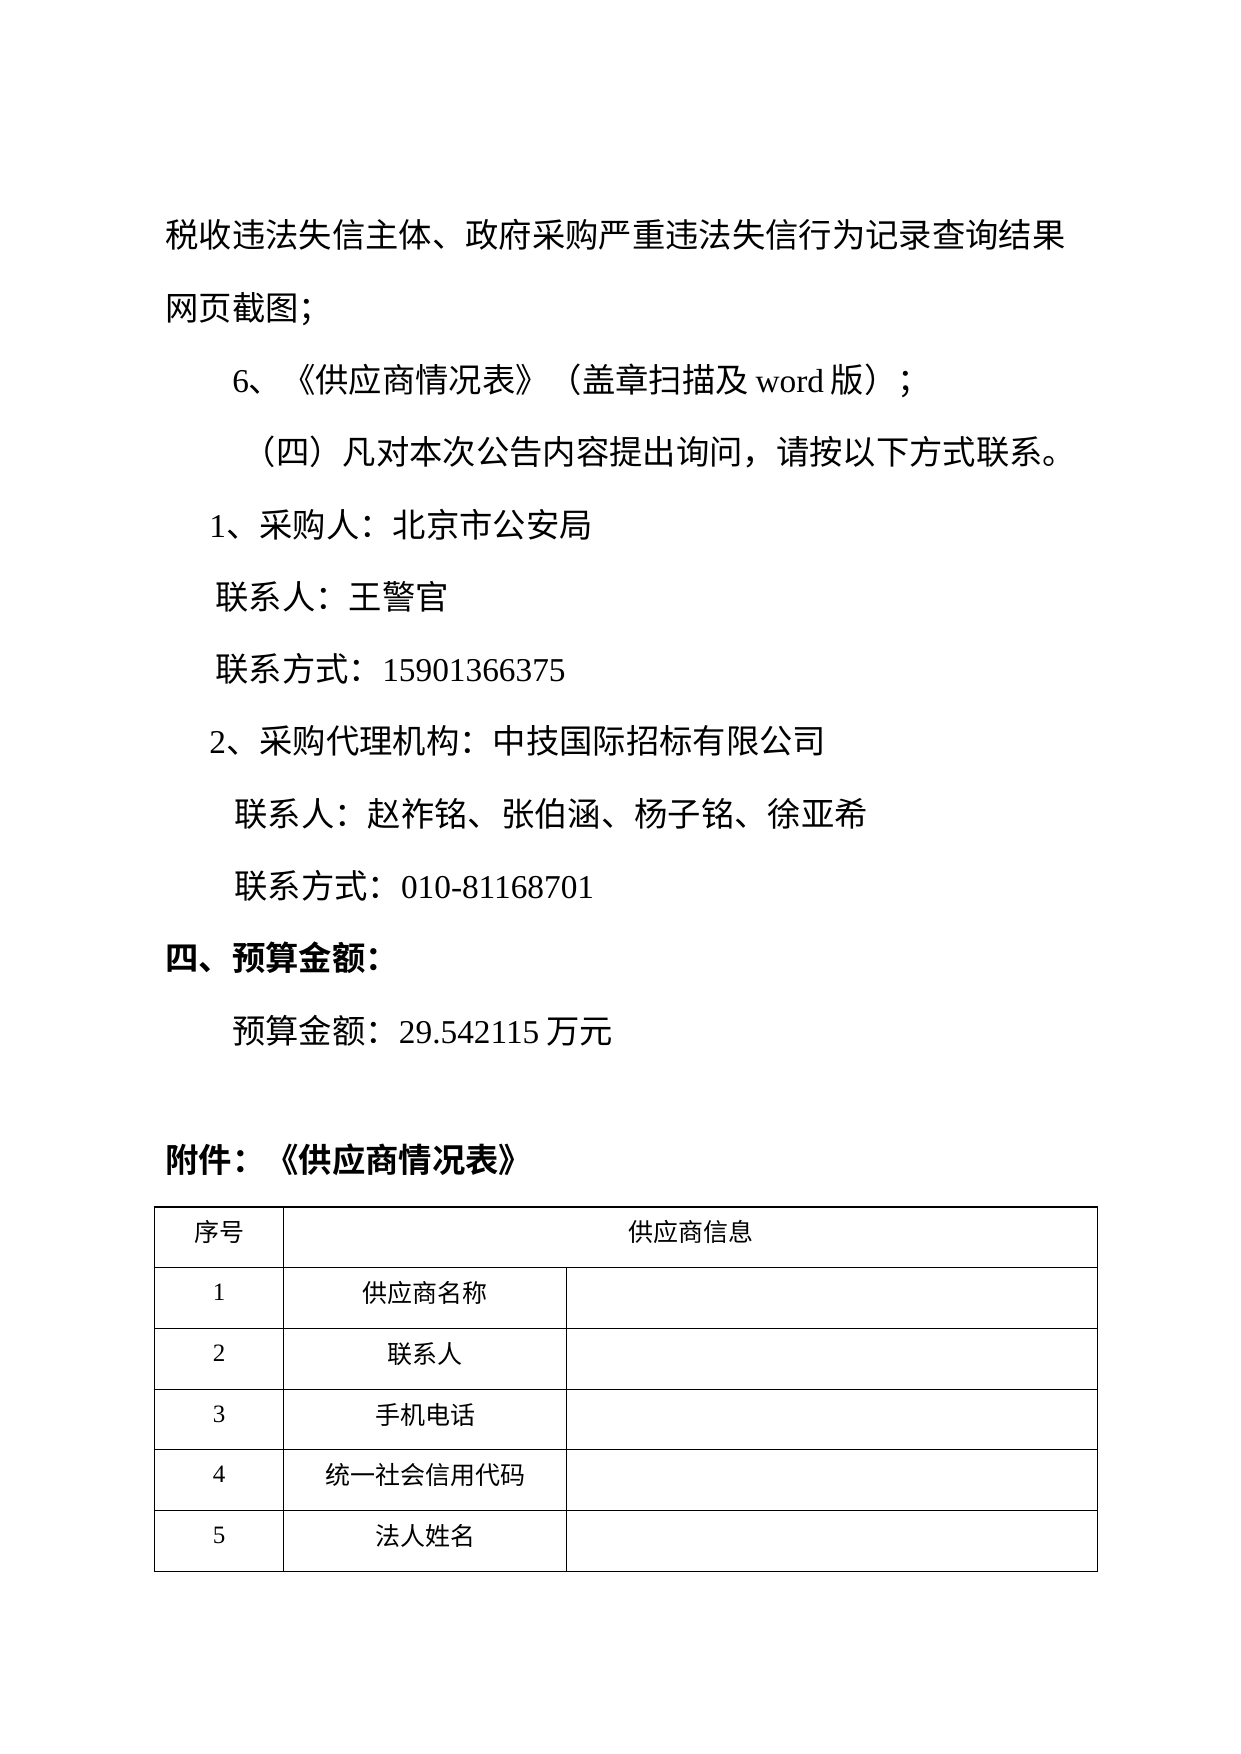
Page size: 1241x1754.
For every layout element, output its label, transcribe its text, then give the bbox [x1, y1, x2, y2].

table_cell 1 [155, 1268, 283, 1328]
table_cell 4 [155, 1450, 283, 1510]
text 附件：《供应商情况表》 [165, 1134, 1087, 1182]
list 预算金额： [165, 932, 1087, 980]
table_cell [567, 1390, 1097, 1449]
table_header 序号 [155, 1208, 283, 1267]
table_cell 法人姓名 [284, 1511, 566, 1571]
table_cell 2 [155, 1329, 283, 1389]
table_cell 供应商名称 [284, 1268, 566, 1328]
table_cell [567, 1268, 1097, 1328]
table_cell [567, 1329, 1097, 1389]
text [165, 209, 1087, 330]
text 6、《供应商情况表》（盖章扫描及word版）； [165, 354, 1087, 402]
table_cell 3 [155, 1390, 283, 1449]
list 采购人：北京市公安局 [209, 498, 1087, 547]
text 联系方式：15901366375 [165, 643, 1087, 691]
table_cell [567, 1511, 1097, 1571]
table_cell [567, 1450, 1097, 1510]
text 联系方式：010-81168701 [209, 860, 1087, 908]
table_cell 5 [155, 1511, 283, 1571]
text （四）凡对本次公告内容提出询问，请按以下方式联系。 [209, 426, 1087, 474]
text 联系人：赵祚铭、张伯涵、杨子铭、徐亚希 [209, 787, 1087, 836]
list 采购代理机构：中技国际招标有限公司 [209, 715, 1087, 763]
table_header 供应商信息 [284, 1208, 1097, 1267]
table_cell 手机电话 [284, 1390, 566, 1449]
text 预算金额：29.542115万元 [165, 1004, 1087, 1053]
table_cell 统一社会信用代码 [284, 1450, 566, 1510]
text 联系人：王警官 [165, 571, 1087, 619]
table_cell 联系人 [284, 1329, 566, 1389]
